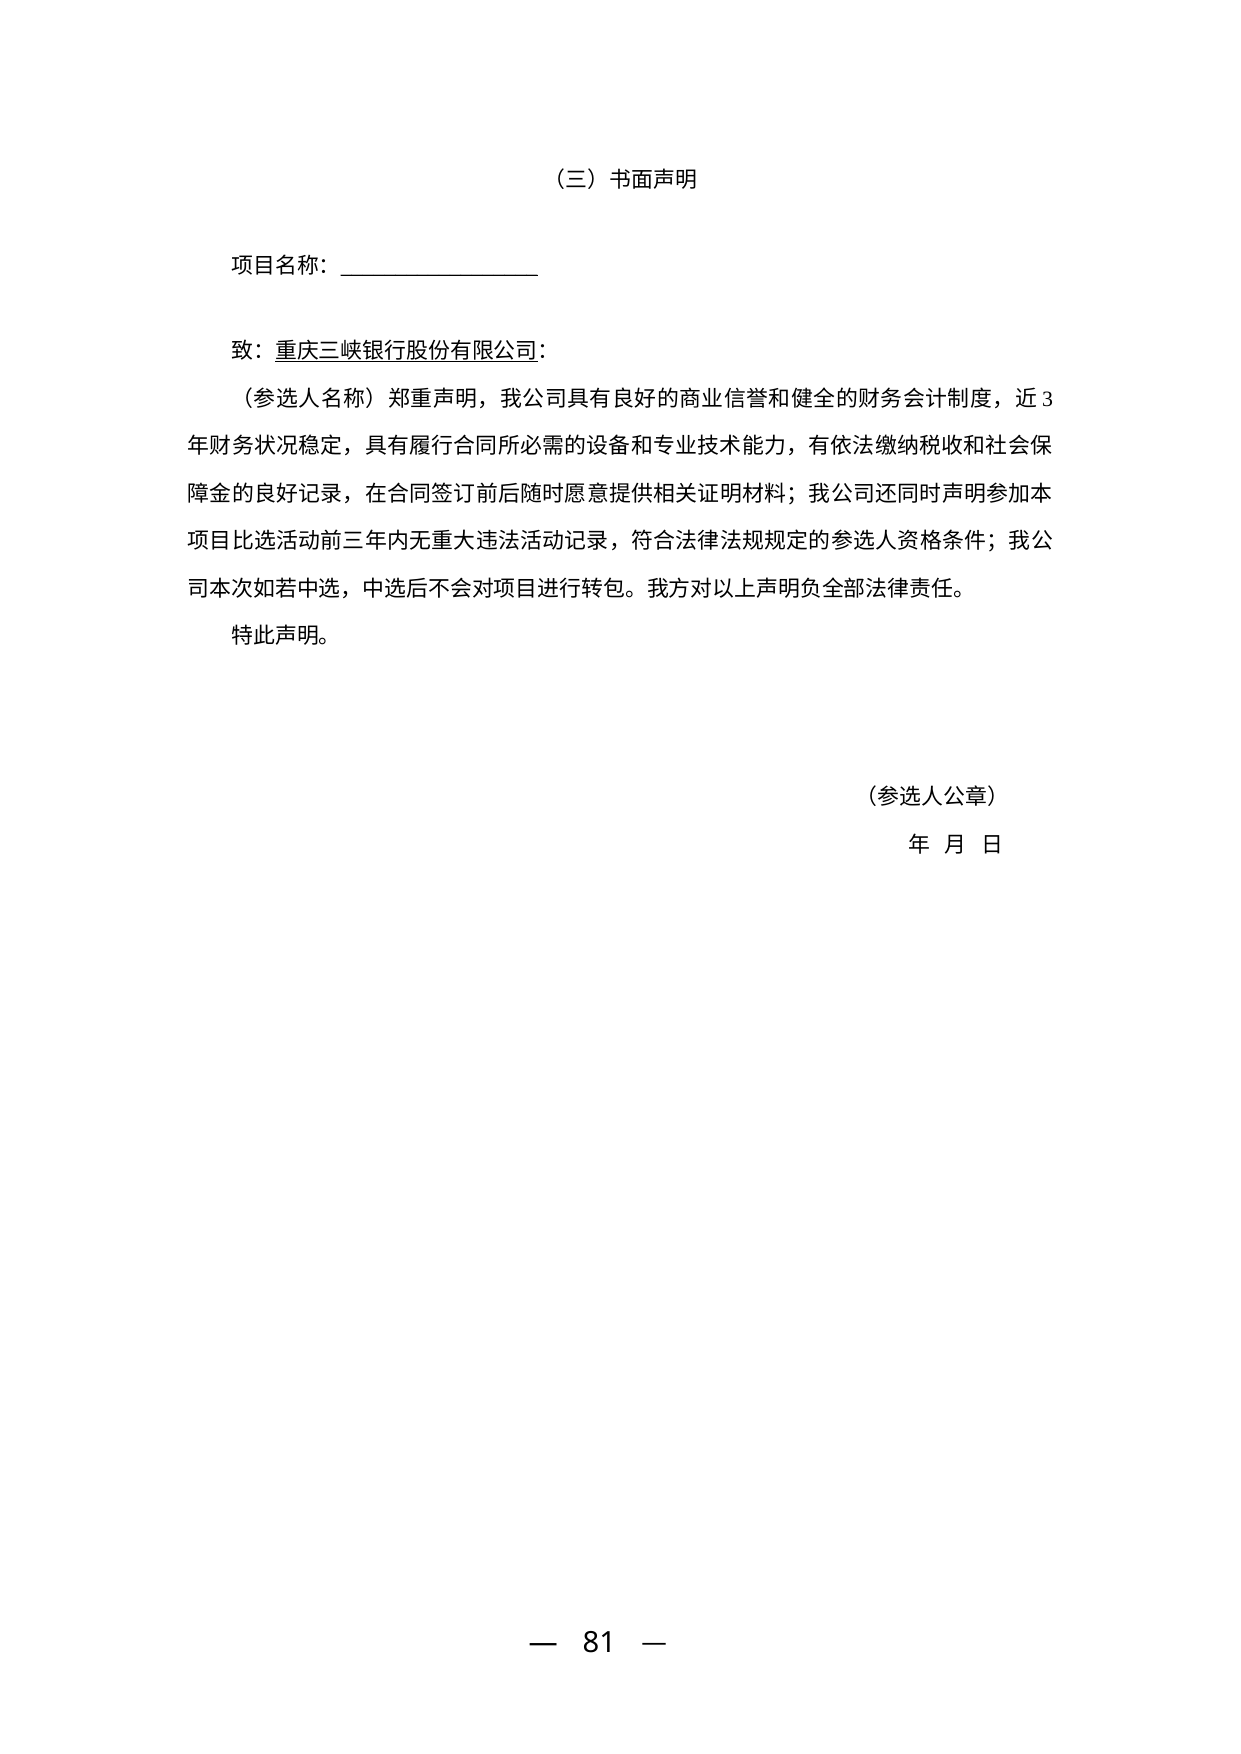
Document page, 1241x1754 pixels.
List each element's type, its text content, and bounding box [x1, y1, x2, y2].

text 年 月 日 [187, 827, 1003, 858]
text （参选人名称）郑重声明，我公司具有良好的商业信誉和健全的财务会计制度，近3年财务状况稳定，具有履行合同所必需的设备和专业技术能力，有依法缴纳税收和社会保障金的良好记录，在合同签订前后随时愿意提供相关证明材料；我公司还同时声明参加本项目比选活动前三年内无重大违法活动记录，符合法律法规规定的参选人资格条件；我公司本次如若中选，中选后不会对项目进行转包。我方对以上声明负全部法律责任。 [187, 381, 1053, 603]
text 特此声明。 [187, 618, 1053, 650]
text 项目名称：__________________ [187, 248, 1053, 280]
text （三）书面声明 [187, 162, 1053, 194]
text （参选人公章） [187, 779, 1008, 811]
text 致：重庆三峡银行股份有限公司： [187, 333, 1053, 365]
